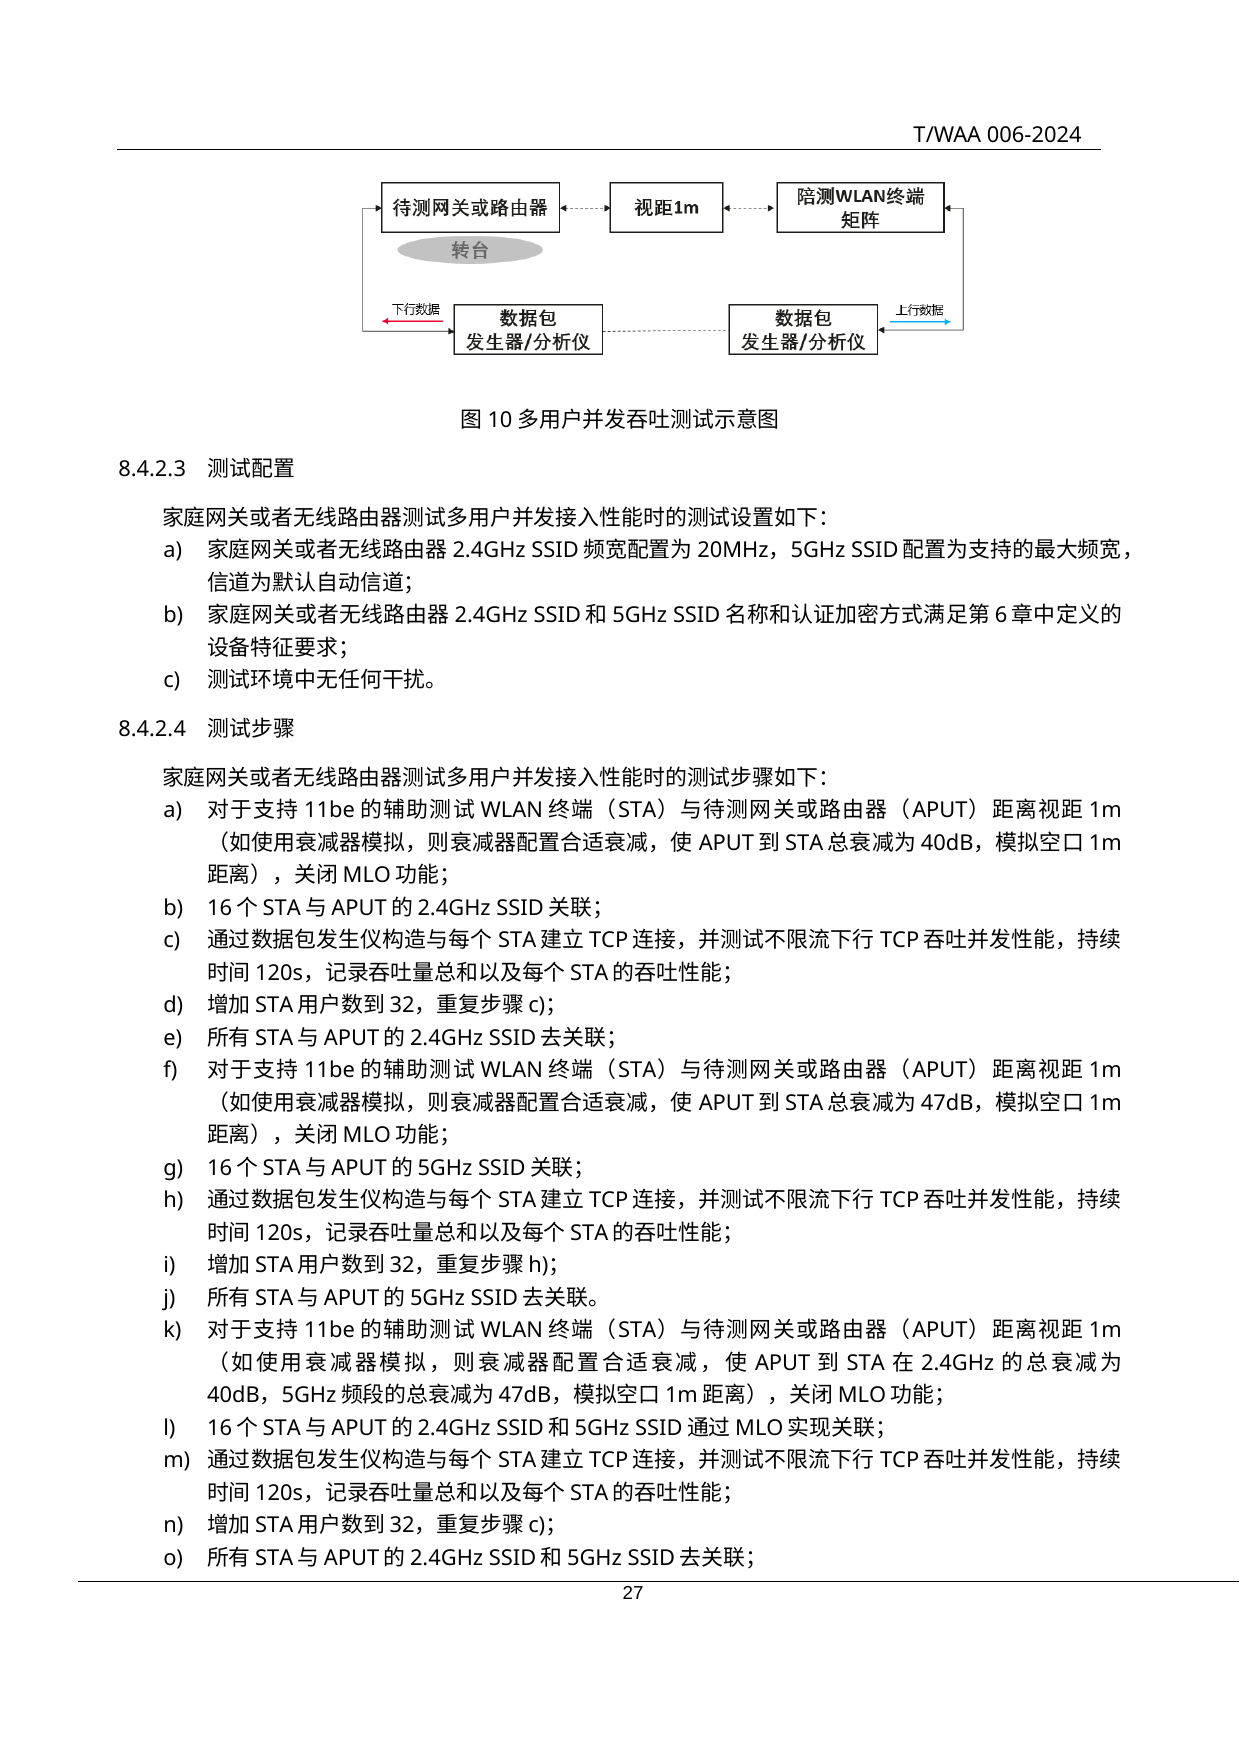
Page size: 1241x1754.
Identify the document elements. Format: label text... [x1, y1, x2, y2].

list 通过数据包发生仪构造与每个STA建立TCP连接，并测试不限流下行TCP吞吐并发性能，持续时间120s，记录吞吐量总和以及每个STA的吞吐性能； [163, 1442, 1122, 1507]
list 所有STA与APUT的2.4GHz SSID和5GHz SSID去关联； [163, 1539, 1122, 1572]
list 对于支持11be的辅助测试WLAN终端（STA）与待测网关或路由器（APUT）距离视距1m（如使用衰减器模拟，则衰减器配置合适衰减，使APUT到STA总衰减为40dB，模拟空口1m距离），关闭MLO功能； [163, 792, 1122, 889]
list 所有STA与APUT的2.4GHz SSID去关联； [163, 1019, 1122, 1052]
text 家庭网关或者无线路由器测试多用户并发接入性能时的测试步骤如下： [118, 759, 1122, 792]
list 对于支持11be的辅助测试WLAN终端（STA）与待测网关或路由器（APUT）距离视距1m（如使用衰减器模拟，则衰减器配置合适衰减，使APUT到STA在2.4GHz的总衰减为40dB，5GHz频段的总衰减为47dB，模拟空口1m距离），关闭MLO功能； [163, 1312, 1122, 1409]
list 测试步骤 [118, 711, 1122, 743]
list 测试配置 [118, 451, 1122, 483]
list 16个STA与APUT的2.4GHz SSID和5GHz SSID通过MLO实现关联； [163, 1409, 1122, 1442]
text 家庭网关或者无线路由器测试多用户并发接入性能时的测试设置如下： [118, 499, 1122, 532]
list 16个STA与APUT的2.4GHz SSID关联； [163, 889, 1122, 922]
list 增加STA用户数到32，重复步骤c)； [163, 987, 1122, 1019]
picture [350, 178, 978, 361]
list 增加STA用户数到32，重复步骤h)； [163, 1247, 1122, 1279]
text 图 10 多用户并发吞吐测试示意图 [118, 402, 1122, 434]
list 16个STA与APUT的5GHz SSID关联； [163, 1149, 1122, 1182]
list 对于支持11be的辅助测试WLAN终端（STA）与待测网关或路由器（APUT）距离视距1m（如使用衰减器模拟，则衰减器配置合适衰减，使APUT到STA总衰减为47dB，模拟空口1m距离），关闭MLO功能； [163, 1052, 1122, 1149]
list 家庭网关或者无线路由器2.4GHz SSID和5GHz SSID名称和认证加密方式满足第6章中定义的设备特征要求； [163, 597, 1122, 662]
list 通过数据包发生仪构造与每个STA建立TCP连接，并测试不限流下行TCP吞吐并发性能，持续时间120s，记录吞吐量总和以及每个STA的吞吐性能； [163, 922, 1122, 987]
list 家庭网关或者无线路由器2.4GHz SSID频宽配置为20MHz，5GHz SSID配置为支持的最大频宽，信道为默认自动信道； [163, 532, 1122, 597]
list 测试环境中无任何干扰。 [163, 662, 1122, 694]
list 所有STA与APUT的5GHz SSID去关联。 [163, 1279, 1122, 1312]
list 通过数据包发生仪构造与每个STA建立TCP连接，并测试不限流下行TCP吞吐并发性能，持续时间120s，记录吞吐量总和以及每个STA的吞吐性能； [163, 1182, 1122, 1247]
list 增加STA用户数到32，重复步骤c)； [163, 1507, 1122, 1539]
